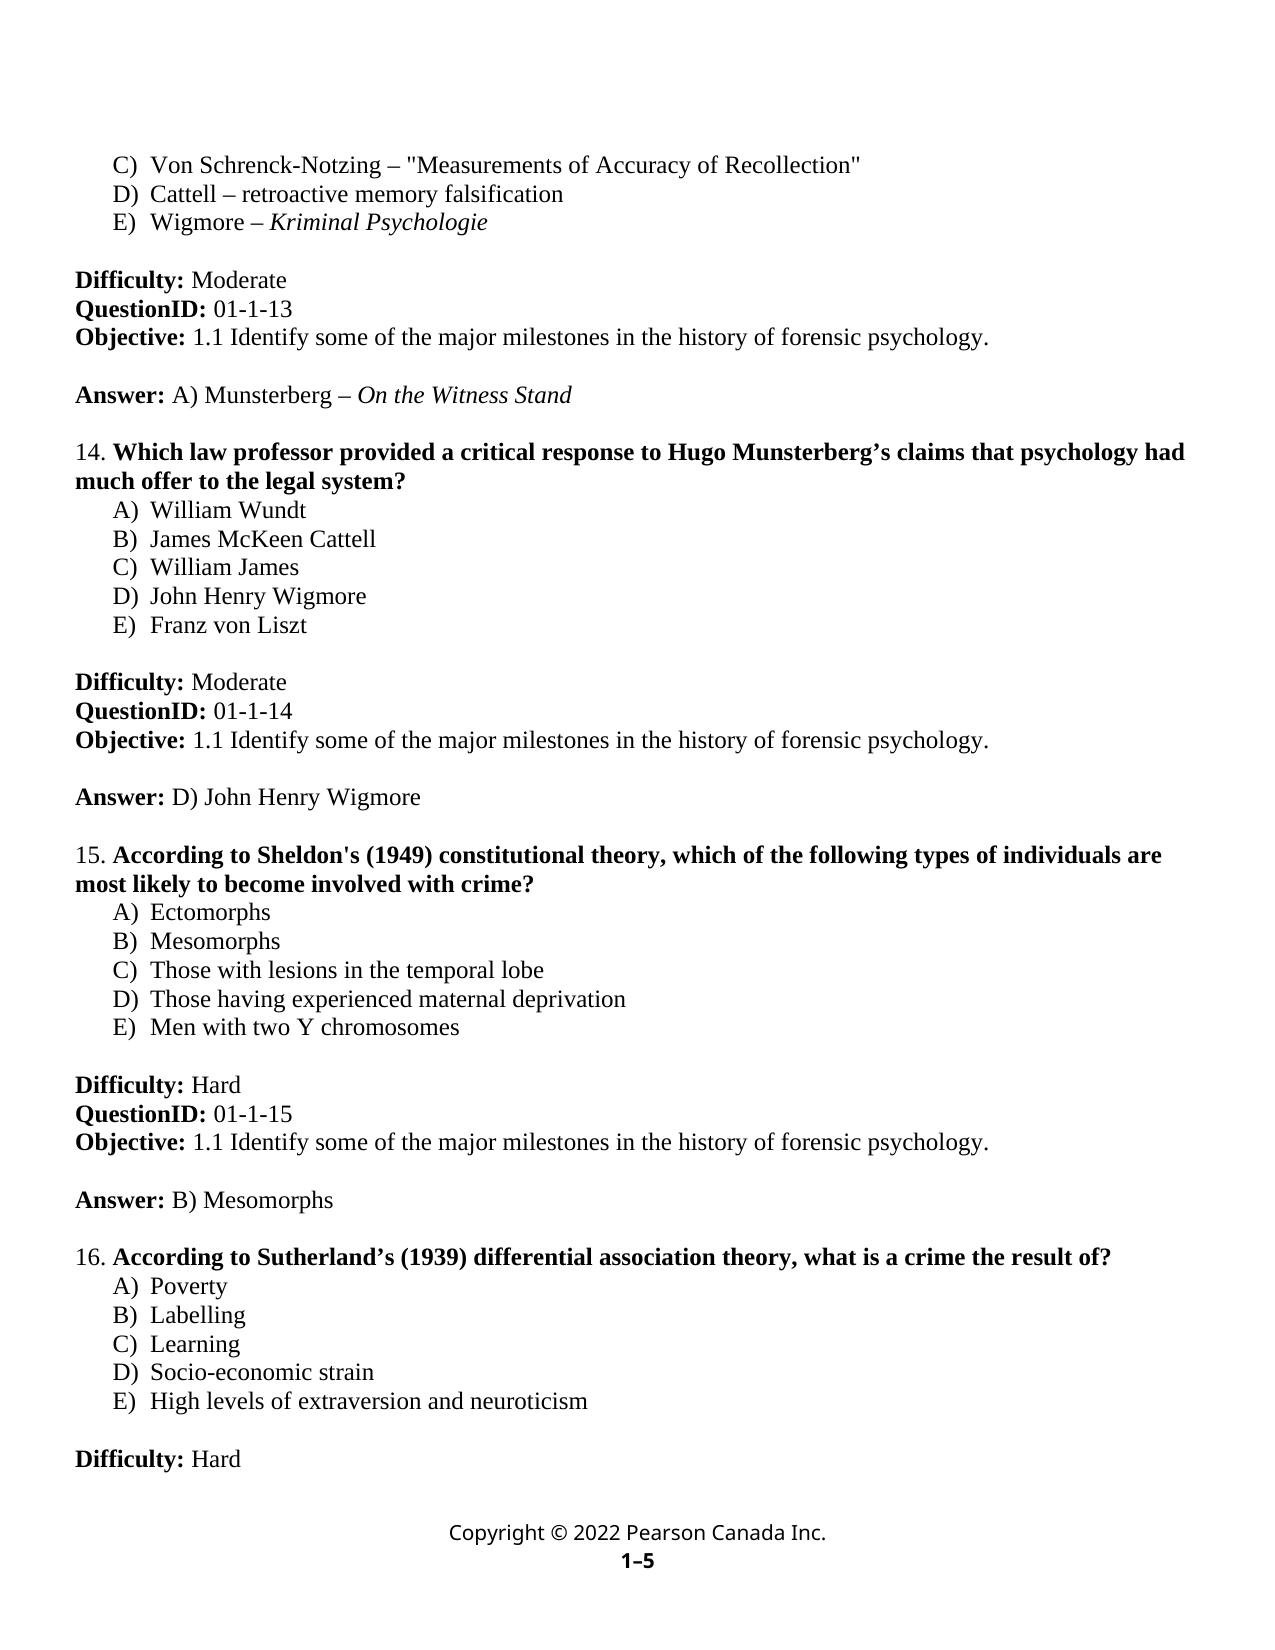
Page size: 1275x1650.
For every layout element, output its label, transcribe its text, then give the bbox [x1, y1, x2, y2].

list James McKeen Cattell [112, 524, 1200, 552]
list Mesomorphs [112, 926, 1200, 955]
list Cattell – retroactive memory falsification [112, 179, 1200, 207]
text Difficulty: Hard [75, 1070, 1200, 1099]
list Poverty [112, 1271, 1200, 1300]
text Answer: B) Mesomorphs [75, 1185, 1200, 1214]
text QuestionID: 01-1-13 [75, 294, 1200, 322]
list Ectomorphs [112, 897, 1200, 926]
list Labelling [112, 1300, 1200, 1329]
text Difficulty: Moderate [75, 265, 1200, 294]
text Difficulty: Hard [75, 1444, 1200, 1472]
list William James [112, 552, 1200, 581]
text QuestionID: 01-1-15 [75, 1099, 1200, 1127]
list Wigmore – Kriminal Psychologie [112, 207, 1200, 236]
list William Wundt [112, 495, 1200, 524]
list Those with lesions in the temporal lobe [112, 955, 1200, 984]
text 16. According to Sutherland’s (1939) differential association theory, what is a crime the result of? [75, 1242, 1200, 1271]
text 15. According to Sheldon's (1949) constitutional theory, which of the following types of individuals are most likely to become involved with crime? [75, 840, 1200, 897]
list Men with two Y chromosomes [112, 1012, 1200, 1041]
text Objective: 1.1 Identify some of the major milestones in the history of forensic psychology. [75, 1127, 1200, 1156]
text QuestionID: 01-1-14 [75, 696, 1200, 725]
text Difficulty: Moderate [75, 667, 1200, 696]
list Franz von Liszt [112, 610, 1200, 639]
text 14. Which law professor provided a critical response to Hugo Munsterberg’s claims that psychology had much offer to the legal system? [75, 437, 1200, 495]
text Answer: D) John Henry Wigmore [75, 782, 1200, 811]
list Socio-economic strain [112, 1357, 1200, 1386]
list High levels of extraversion and neuroticism [112, 1386, 1200, 1415]
text Answer: A) Munsterberg – On the Witness Stand [75, 380, 1200, 409]
text Objective: 1.1 Identify some of the major milestones in the history of forensic psychology. [75, 725, 1200, 754]
list Von Schrenck-Notzing – "Measurements of Accuracy of Recollection" [112, 150, 1200, 179]
list John Henry Wigmore [112, 581, 1200, 610]
text Objective: 1.1 Identify some of the major milestones in the history of forensic psychology. [75, 322, 1200, 351]
list Those having experienced maternal deprivation [112, 984, 1200, 1012]
list Learning [112, 1329, 1200, 1357]
